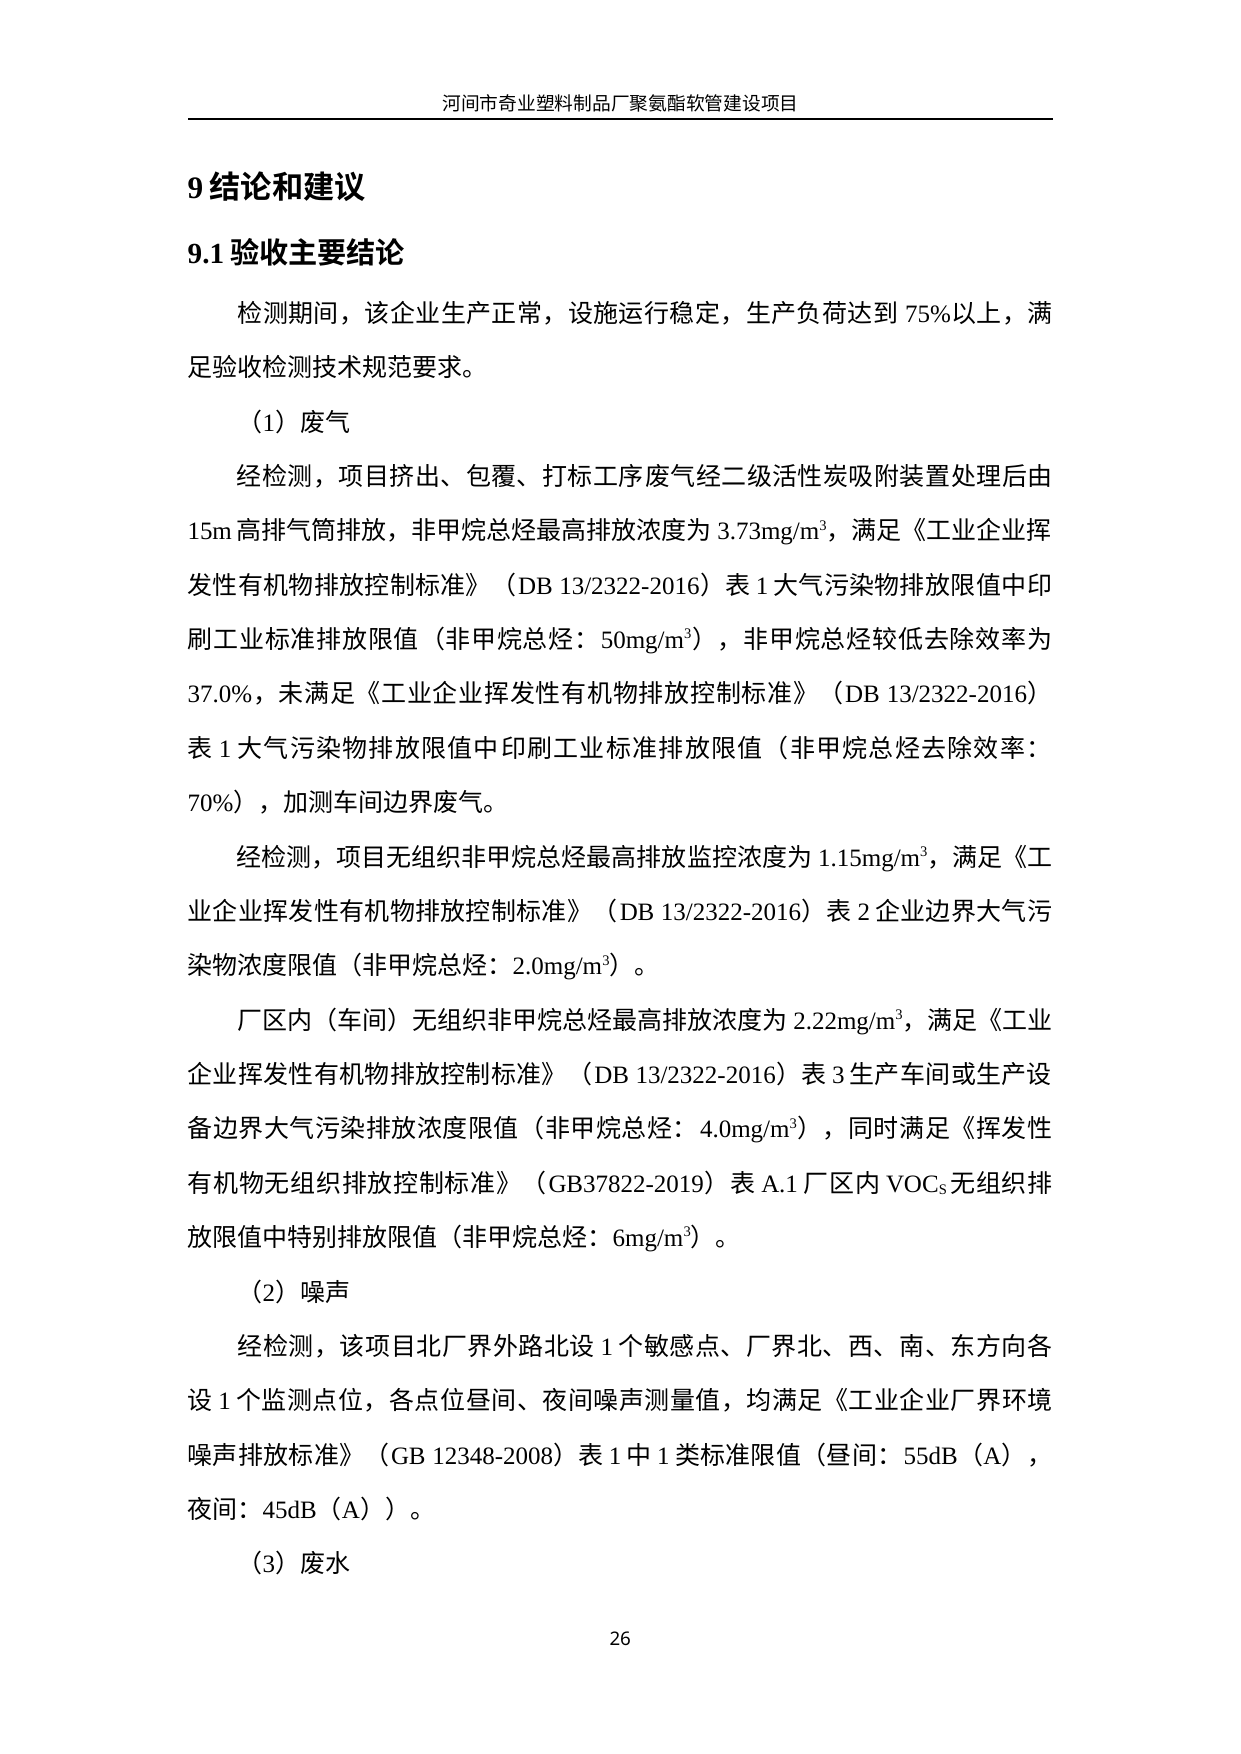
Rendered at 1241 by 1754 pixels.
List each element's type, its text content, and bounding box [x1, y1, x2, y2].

list （1）废气 [237, 402, 1053, 438]
subtitle 9结论和建议 [187, 162, 1053, 207]
text 经检测，项目无组织非甲烷总烃最高排放监控浓度为1.15mg/m3，满足《工业企业挥发性有机物排放控制标准》（DB 13/2322-2016）表2企业边界大气污染物浓度限值（非甲烷总烃：2.0mg/m3）。 [187, 837, 1053, 982]
text 经检测，该项目北厂界外路北设1个敏感点、厂界北、西、南、东方向各设1个监测点位，各点位昼间、夜间噪声测量值，均满足《工业企业厂界环境噪声排放标准》（GB 12348-2008）表1中1类标准限值（昼间：55dB（A），夜间：45dB（A））。 [187, 1326, 1053, 1526]
list （2）噪声 [237, 1272, 1053, 1308]
list （3）废水 [237, 1544, 1053, 1580]
list 厂区内（车间）无组织非甲烷总烃最高排放浓度为2.22mg/m3，满足《工业企业挥发性有机物排放控制标准》（DB 13/2322-2016）表3生产车间或生产设备边界大气污染排放浓度限值（非甲烷总烃：4.0mg/m3），同时满足《挥发性有机物无组织排放控制标准》（GB37822-2019）表A.1厂区内VOCS无组织排放限值中特别排放限值（非甲烷总烃：6mg/m3）。 [187, 1000, 1053, 1254]
subtitle 9.1验收主要结论 [187, 230, 1053, 272]
list 经检测，项目挤出、包覆、打标工序废气经二级活性炭吸附装置处理后由15m高排气筒排放，非甲烷总烃最高排放浓度为3.73mg/m3，满足《工业企业挥发性有机物排放控制标准》（DB 13/2322-2016）表1大气污染物排放限值中印刷工业标准排放限值（非甲烷总烃：50mg/m3），非甲烷总烃较低去除效率为37.0%，未满足《工业企业挥发性有机物排放控制标准》（DB 13/2322-2016）表1大气污染物排放限值中印刷工业标准排放限值（非甲烷总烃去除效率：70%），加测车间边界废气。 [187, 456, 1053, 819]
text 检测期间，该企业生产正常，设施运行稳定，生产负荷达到75%以上，满足验收检测技术规范要求。 [187, 293, 1053, 384]
